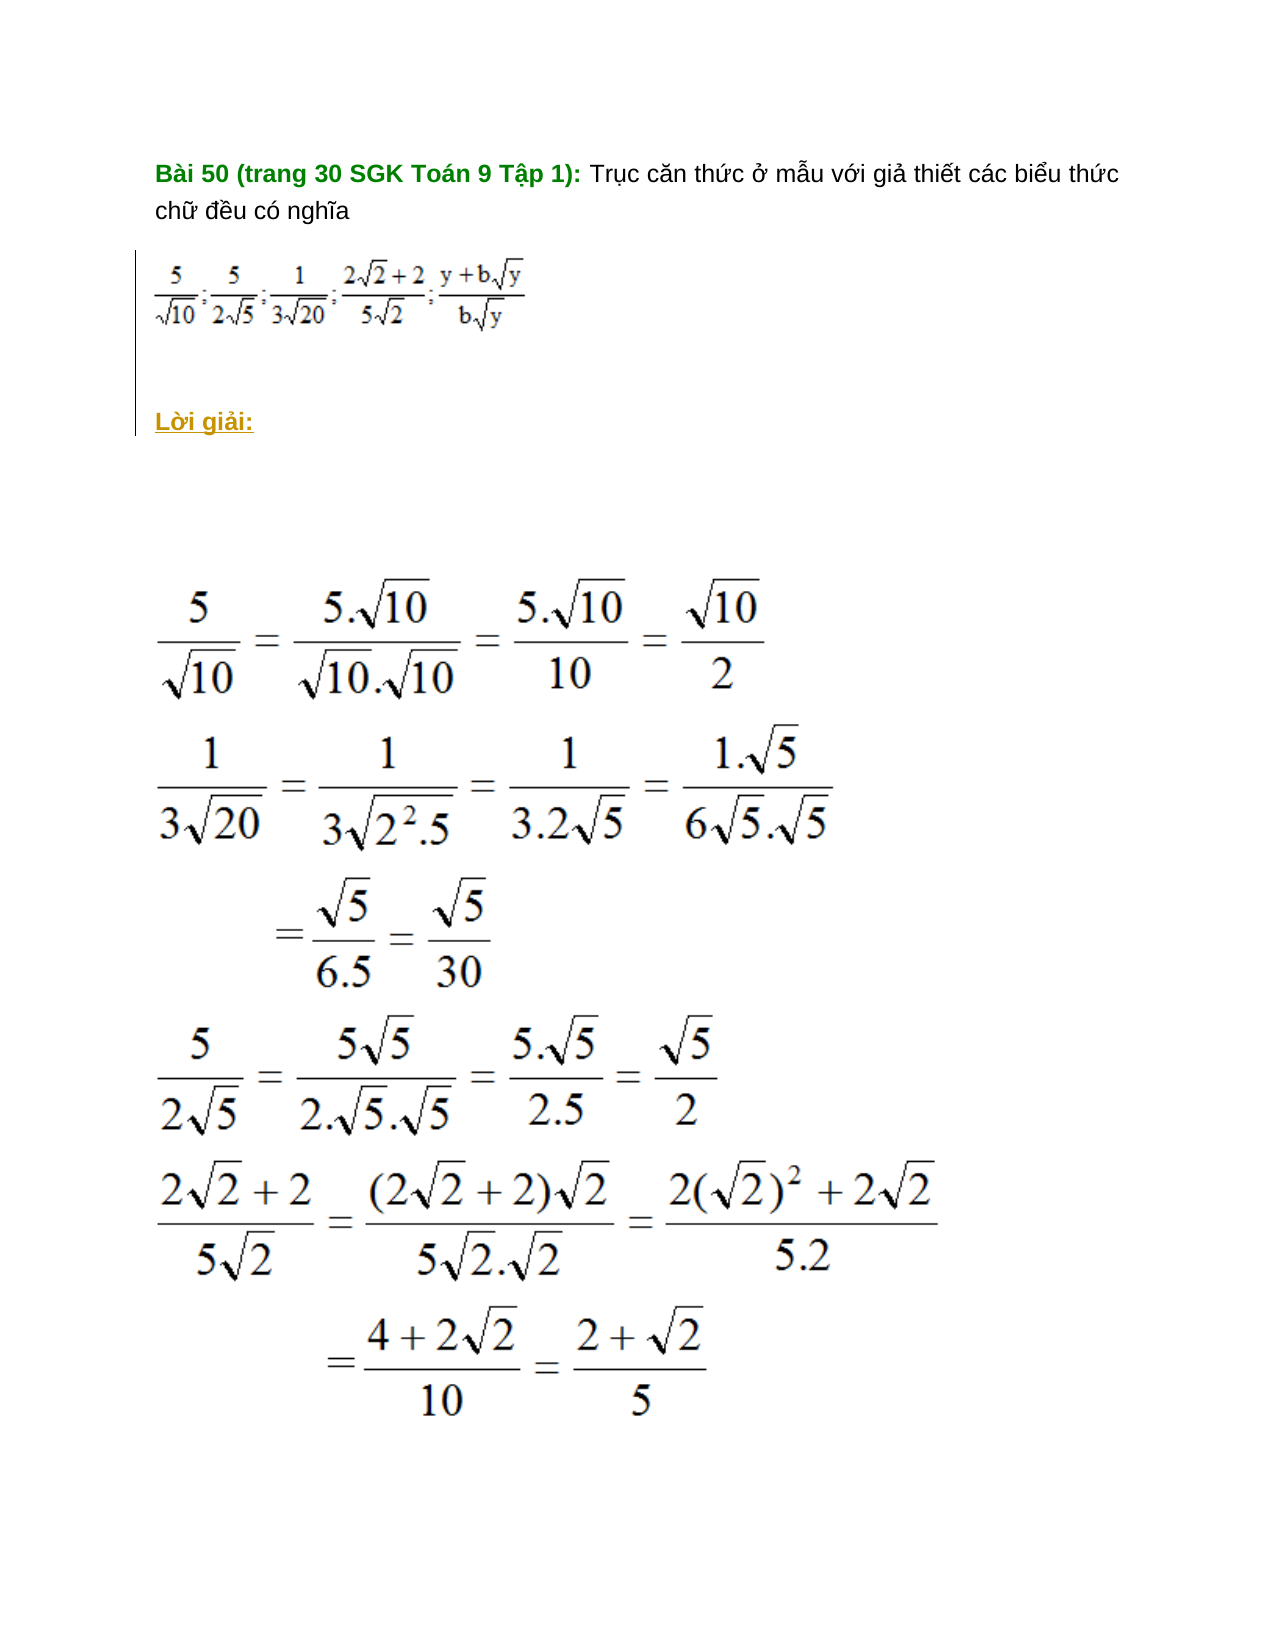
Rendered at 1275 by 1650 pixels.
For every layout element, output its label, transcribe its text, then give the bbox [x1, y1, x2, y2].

picture [150, 576, 1157, 1419]
text Bài 50 (trang 30 SGK Toán 9 Tập 1): Trục căn thức ở mẫu với giả thiết các biểu thức chữ đều có nghĩa [155, 150, 1120, 225]
picture [150, 250, 547, 341]
